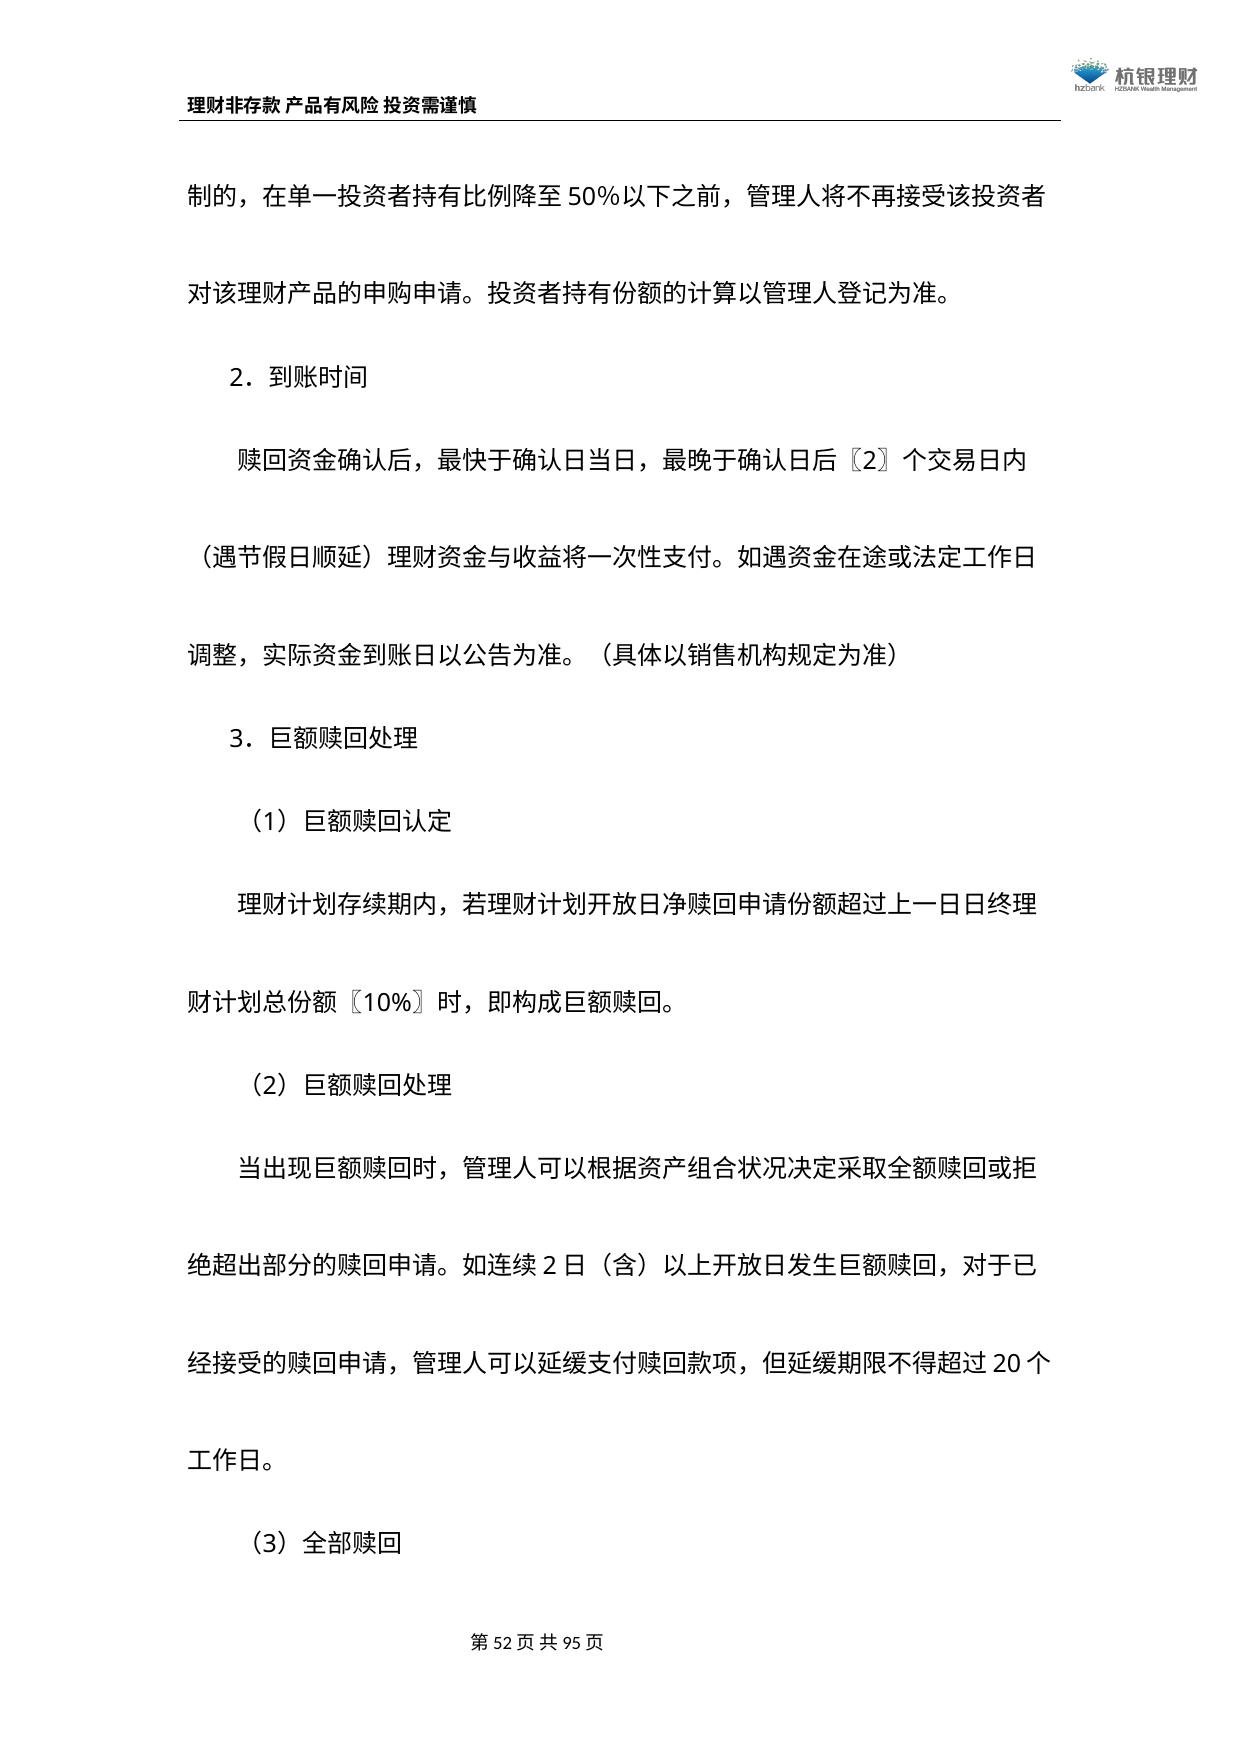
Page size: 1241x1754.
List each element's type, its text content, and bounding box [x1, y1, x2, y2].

list 如新增申购使得单一投资者持有份额比例超过50％，管理人将不再接受超出部分的申购申请。非因投资管理人主观因素导致突破前款规定比例限制的，在单一投资者持有比例降至50％以下之前，管理人将不再接受该投资者对该理财产品的申购申请。投资者持有份额的计算以管理人登记为准。 [187, 162, 1053, 324]
list 巨额赎回认定 [187, 787, 1053, 852]
list 到账时间 [187, 343, 1053, 408]
text 理财计划存续期内，若理财计划开放日净赎回申请份额超过上一日日终理财计划总份额〖10%〗时，即构成巨额赎回。 [187, 870, 1053, 1033]
text 当出现巨额赎回时，管理人可以根据资产组合状况决定采取全额赎回或拒绝超出部分的赎回申请。如连续2日（含）以上开放日发生巨额赎回，对于已经接受的赎回申请，管理人可以延缓支付赎回款项，但延缓期限不得超过20个工作日。 [187, 1134, 1053, 1491]
list 巨额赎回处理 [187, 1051, 1053, 1116]
text 赎回资金确认后，最快于确认日当日，最晚于确认日后〖2〗个交易日内（遇节假日顺延）理财资金与收益将一次性支付。如遇资金在途或法定工作日调整，实际资金到账日以公告为准。（具体以销售机构规定为准） [187, 426, 1053, 686]
list 全部赎回 [187, 1509, 1053, 1574]
picture [1027, 0, 1240, 151]
list 巨额赎回处理 [187, 704, 1053, 769]
